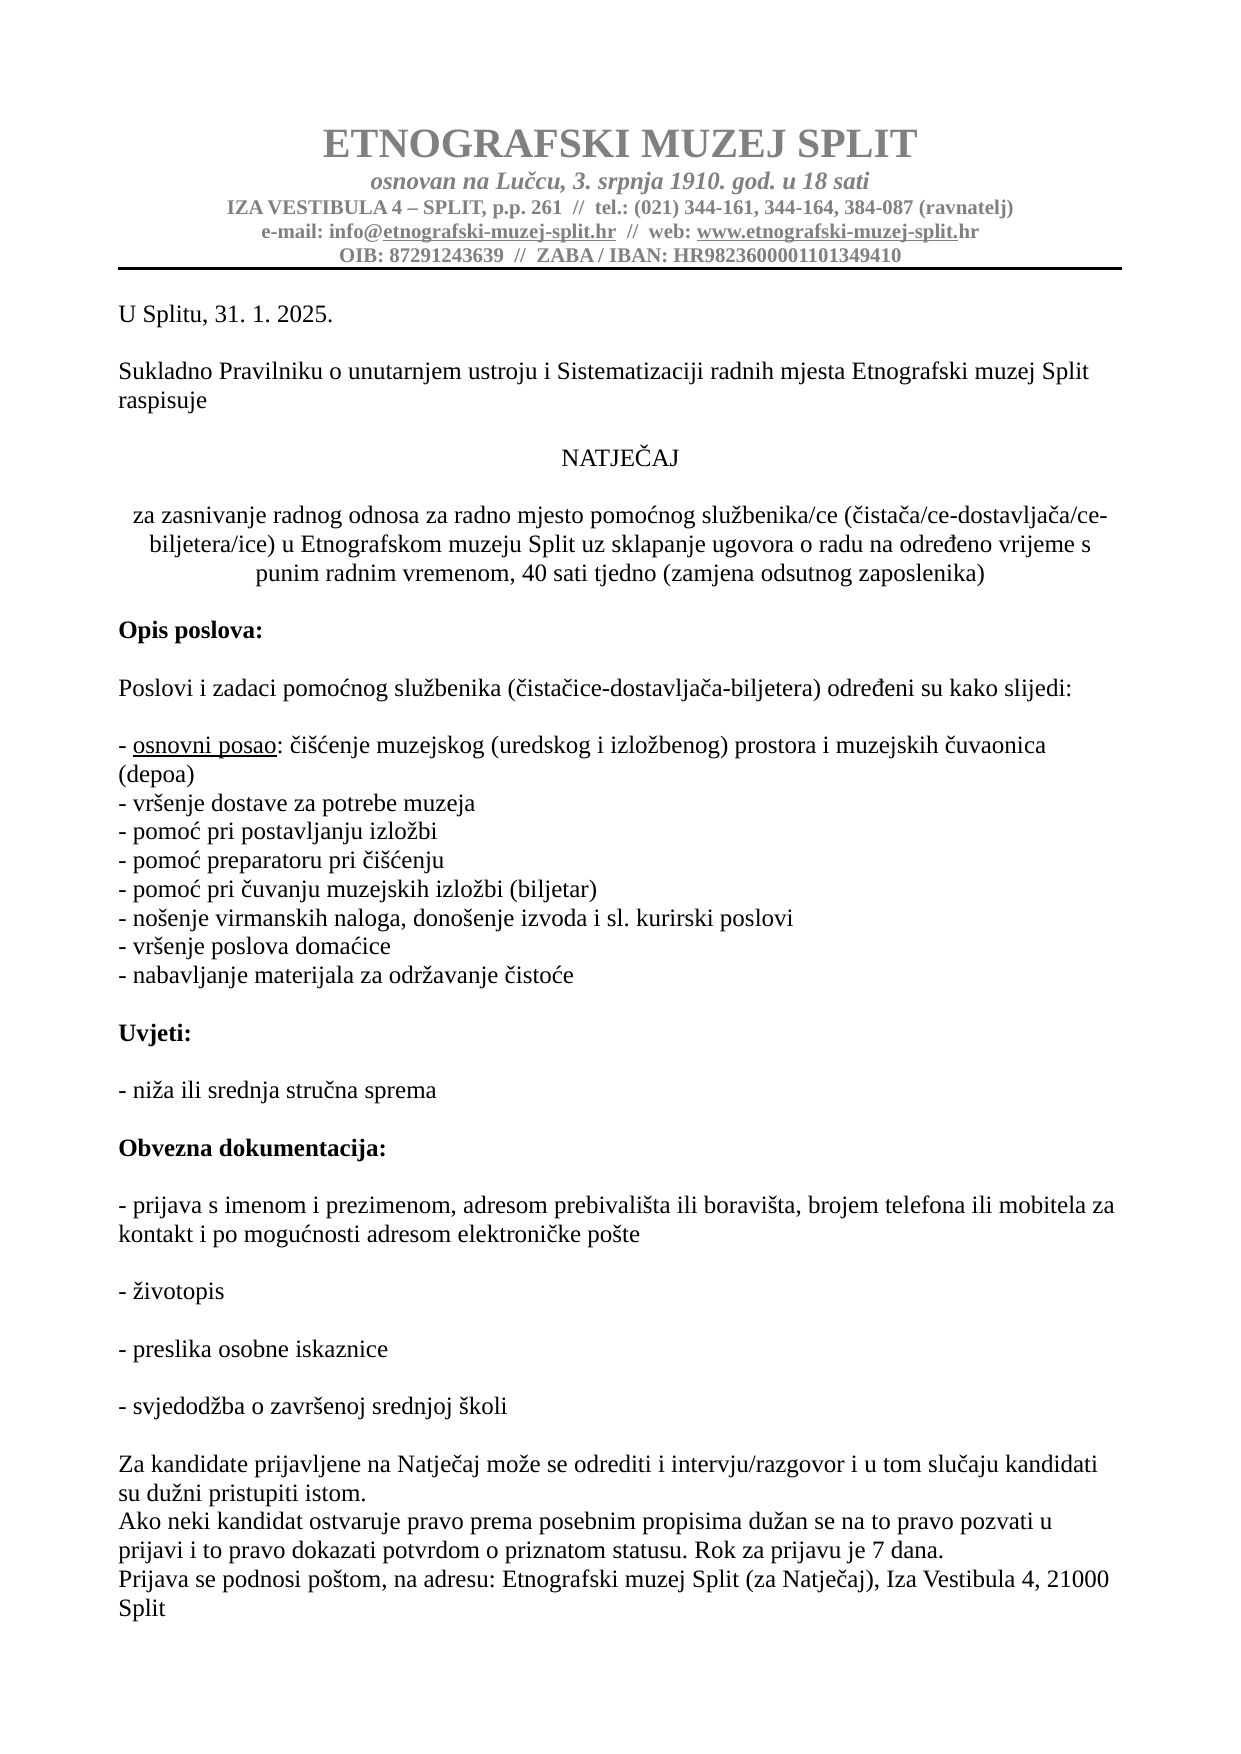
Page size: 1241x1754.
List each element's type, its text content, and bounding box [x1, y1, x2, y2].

text - osnovni posao: čišćenje muzejskog (uredskog i izložbenog) prostora i muzejskih čuvaonica (depoa) [118, 730, 1122, 788]
text IZA VESTIBULA 4 – SPLIT, p.p. 261 // tel.: (021) 344-161, 344-164, 384-087 (ravnatelj) [118, 195, 1122, 219]
text ETNOGRAFSKI MUZEJ SPLIT [118, 118, 1122, 166]
text Sukladno Pravilniku o unutarnjem ustroju i Sistematizaciji radnih mjesta Etnografski muzej Split raspisuje [118, 356, 1122, 414]
text - vršenje poslova domaćice [118, 931, 1122, 960]
text - pomoć pri postavljanju izložbi [118, 816, 1122, 845]
text osnovan na Lučcu, 3. srpnja 1910. god. u 18 sati [118, 166, 1122, 195]
text Poslovi i zadaci pomoćnog službenika (čistačice-dostavljača-biljetera) određeni su kako slijedi: [118, 673, 1122, 701]
text za zasnivanje radnog odnosa za radno mjesto pomoćnog službenika/ce (čistača/ce-dostavljača/ce-biljetera/ice) u Etnografskom muzeju Split uz sklapanje ugovora o radu na određeno vrijeme s punim radnim vremenom, 40 sati tjedno (zamjena odsutnog zaposlenika) [118, 500, 1122, 586]
text - nabavljanje materijala za održavanje čistoće [118, 960, 1122, 989]
text - životopis [118, 1276, 1122, 1305]
text - niža ili srednja stručna sprema [118, 1075, 1122, 1104]
text OIB: 87291243639 // ZABA / IBAN: HR9823600001101349410 [118, 243, 1122, 267]
text Prijava se podnosi poštom, na adresu: Etnografski muzej Split (za Natječaj), Iza Vestibula 4, 21000 Split [118, 1564, 1122, 1621]
text - svjedodžba o završenoj srednjoj školi [118, 1391, 1122, 1420]
text Opis poslova: [118, 615, 1122, 644]
text - preslika osobne iskaznice [118, 1334, 1122, 1363]
text - prijava s imenom i prezimenom, adresom prebivališta ili boravišta, brojem telefona ili mobitela za kontakt i po mogućnosti adresom elektroničke pošte [118, 1190, 1122, 1248]
text - vršenje dostave za potrebe muzeja [118, 788, 1122, 816]
text Obvezna dokumentacija: [118, 1133, 1122, 1161]
text NATJEČAJ [118, 443, 1122, 471]
text Uvjeti: [118, 1018, 1122, 1046]
text - pomoć preparatoru pri čišćenju [118, 845, 1122, 874]
text Ako neki kandidat ostvaruje pravo prema posebnim propisima dužan se na to pravo pozvati u prijavi i to pravo dokazati potvrdom o priznatom statusu. Rok za prijavu je 7 dana. [118, 1506, 1122, 1564]
text e-mail: info@etnografski-muzej-split.hr // web: www.etnografski-muzej-split.hr [118, 219, 1122, 243]
text - nošenje virmanskih naloga, donošenje izvoda i sl. kurirski poslovi [118, 903, 1122, 931]
text U Splitu, 31. 1. 2025. [118, 299, 1122, 328]
text - pomoć pri čuvanju muzejskih izložbi (biljetar) [118, 874, 1122, 903]
text Za kandidate prijavljene na Natječaj može se odrediti i intervju/razgovor i u tom slučaju kandidati su dužni pristupiti istom. [118, 1449, 1122, 1506]
